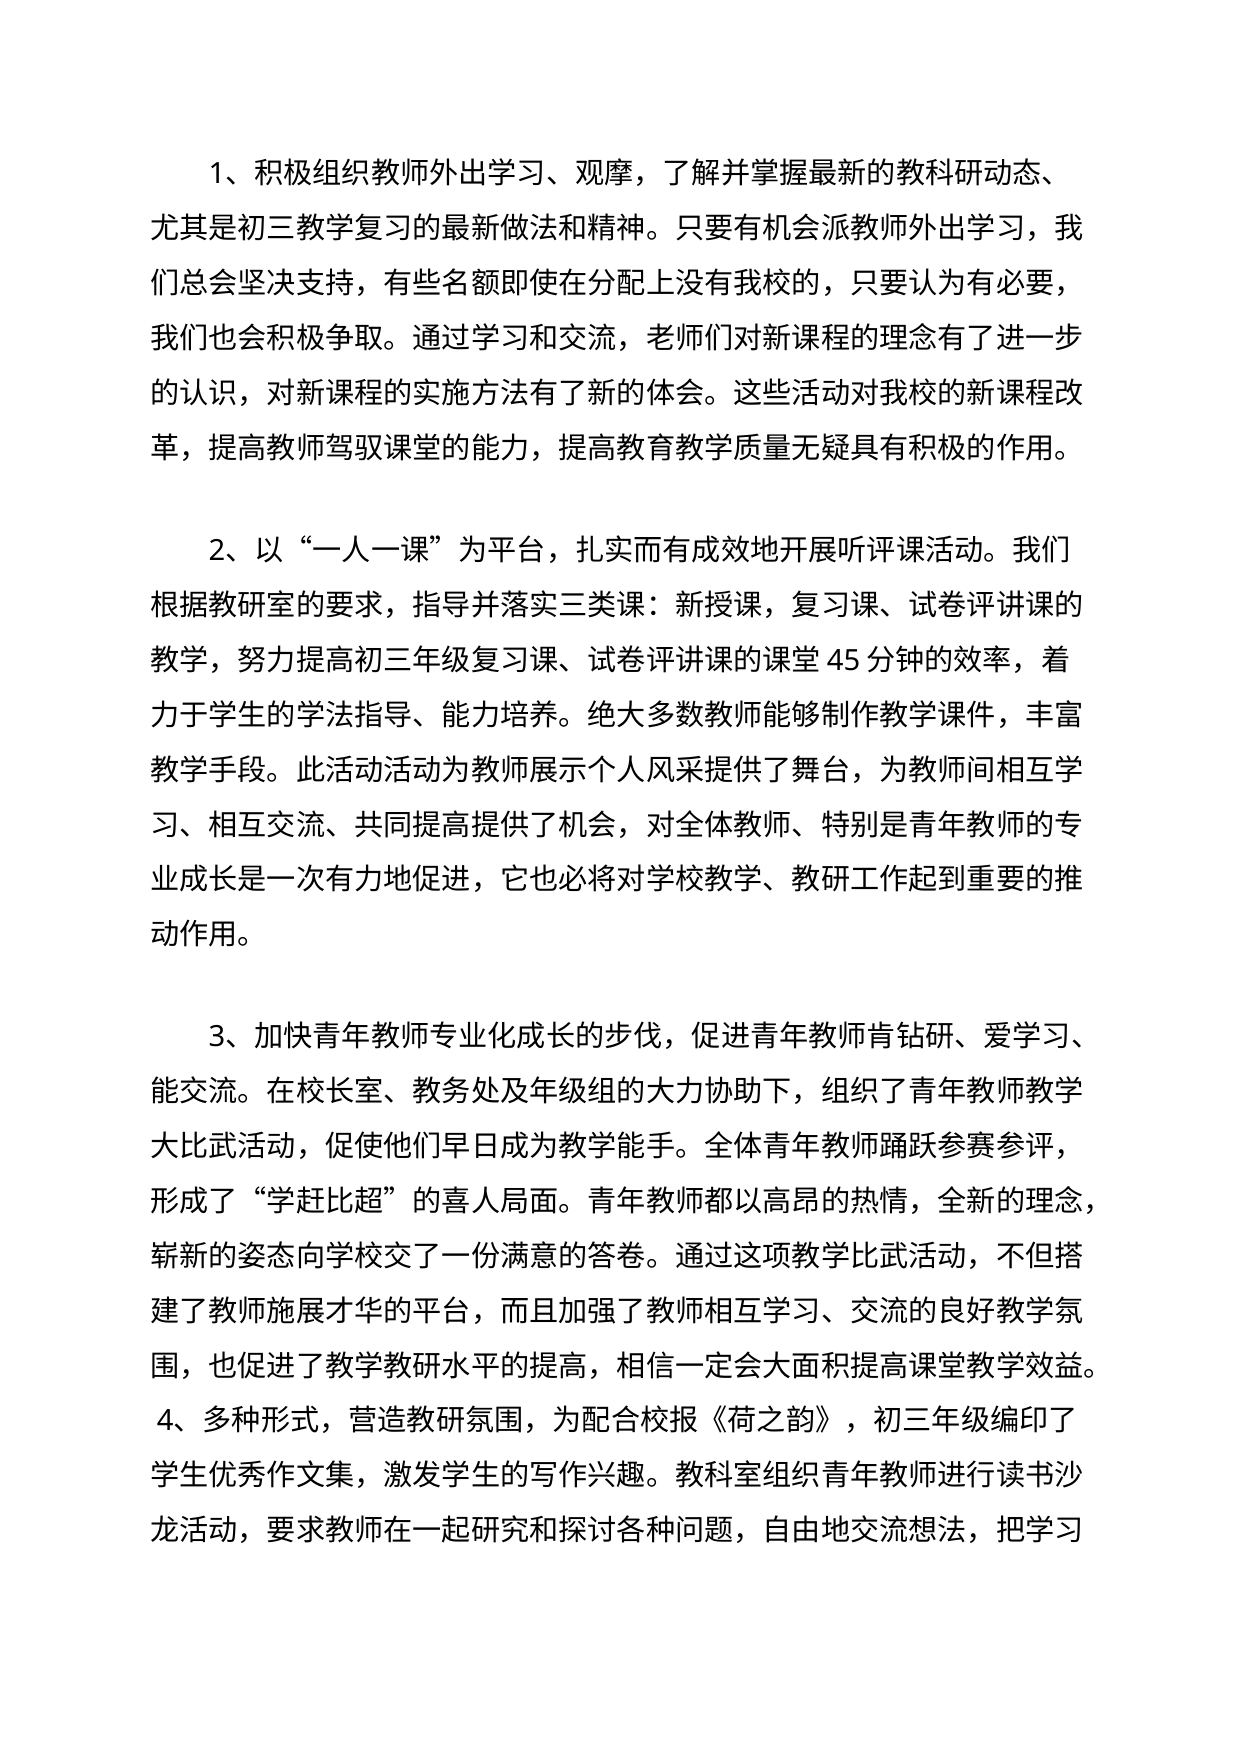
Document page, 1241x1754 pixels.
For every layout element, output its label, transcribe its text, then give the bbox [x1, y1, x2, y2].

text 1、积极组织教师外出学习、观摩，了解并掌握最新的教科研动态、尤其是初三教学复习的最新做法和精神。只要有机会派教师外出学习，我们总会坚决支持，有些名额即使在分配上没有我校的，只要认为有必要，我们也会积极争取。通过学习和交流，老师们对新课程的理念有了进一步的认识，对新课程的实施方法有了新的体会。这些活动对我校的新课程改革，提高教师驾驭课堂的能力，提高教育教学质量无疑具有积极的作用。 [150, 150, 1090, 467]
text 2、以“一人一课”为平台，扎实而有成效地开展听评课活动。我们根据教研室的要求，指导并落实三类课：新授课，复习课、试卷评讲课的教学，努力提高初三年级复习课、试卷评讲课的课堂45分钟的效率，着力于学生的学法指导、能力培养。绝大多数教师能够制作教学课件，丰富教学手段。此活动活动为教师展示个人风采提供了舞台，为教师间相互学习、相互交流、共同提高提供了机会，对全体教师、特别是青年教师的专业成长是一次有力地促进，它也必将对学校教学、教研工作起到重要的推动作用。 [150, 526, 1090, 953]
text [150, 1013, 1090, 1549]
